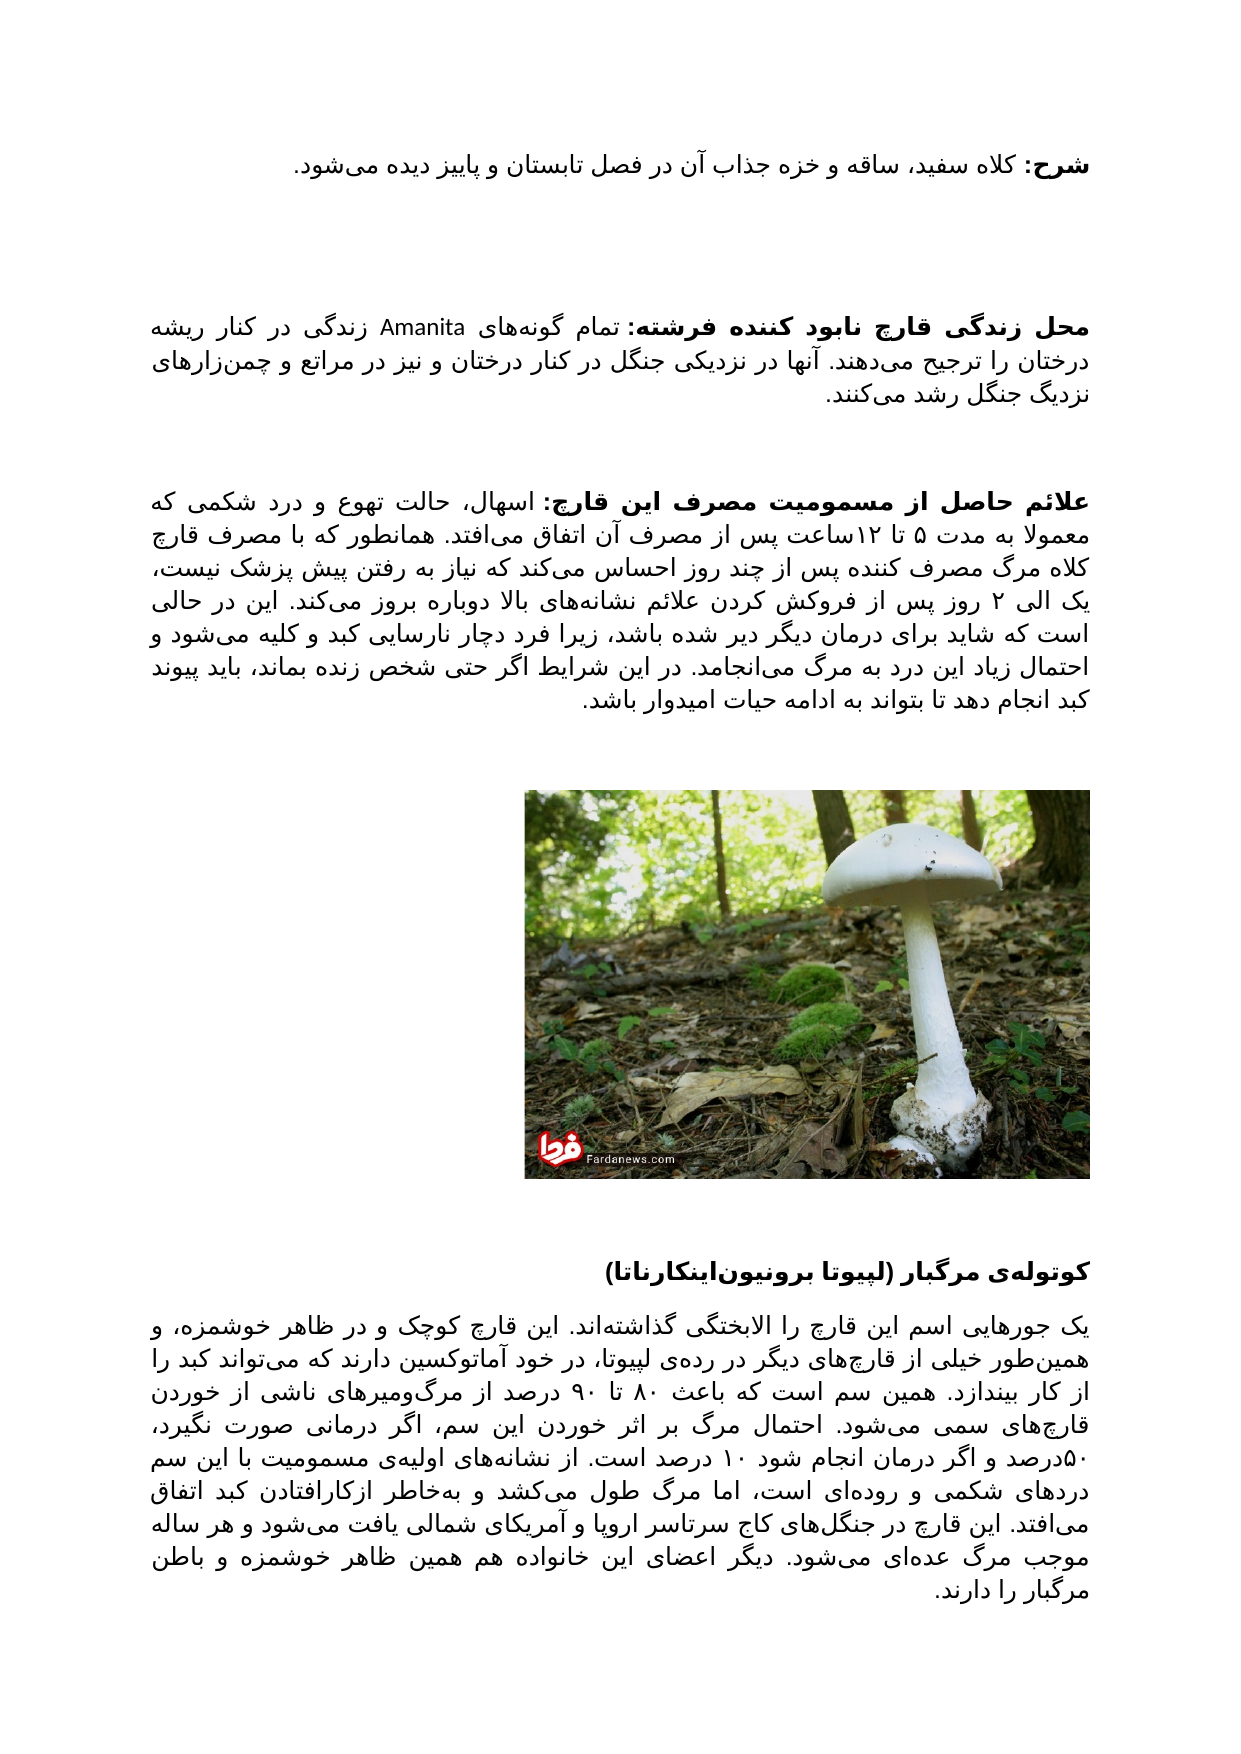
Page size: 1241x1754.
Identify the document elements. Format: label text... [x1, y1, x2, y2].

text یک جورهایی اسم این قارچ را الابختگی گذاشته‌اند. این قارچ کوچک و در ظاهر خوشمزه، و همین‌طور خیلی از قارچ‌های دیگر در رده‌ی لپیوتا، در خود آماتوکسین دارند که می‌تواند کبد را از کار بیندازد. همین سم است که باعث ۸۰ تا ۹۰ درصد از مرگ‌ومیرهای ناشی از خوردن قارچ‌های سمی می‌شود. احتمال مرگ بر اثر خوردن این سم، اگر درمانی صورت نگیرد، ۵۰درصد و اگر درمان انجام شود ۱۰ درصد است. از نشانه‌های اولیه‌ی مسمومیت با این سم دردهای شکمی و روده‌ای است، اما مرگ طول می‌کشد و به‌خاطر ازکارافتادن کبد اتفاق می‌افتد. این قارچ در جنگل‌های کاج سرتاسر اروپا و آمریکای شمالی یافت می‌شود و هر ساله موجب مرگ عده‌ای می‌شود. دیگر اعضای این خانواده هم همین ظاهر خوشمزه و باطن مرگبار را دارند. [150, 1311, 1090, 1604]
text کوتوله‌ی مرگبار (لپیوتا برونیون‌اینکارناتا) [150, 1257, 1090, 1286]
text شرح: کلاه سفيد، ساقه و خزه جذاب آن در فصل تابستان و پاییز دیده می‌شود. [150, 150, 1090, 179]
text محل زندگی قارچ نابود کننده فرشته: تمام گونه‌های Amanita زندگی در کنار ریشه درختان را ترجیح می‌دهند. آنها در نزدیکی جنگل در کنار درختان و نیز در مراتع و چمن‌زارهای نزدیگ جنگل رشد می‌کنند. [150, 312, 1090, 408]
text علائم حاصل از مسمومیت مصرف این قارچ: اسهال، حالت تهوع و درد شکمی که معمولا به مدت ۵ تا ۱۲ساعت پس از مصرف آن اتفاق می‌افتد. همانطور که با مصرف قارچ کلاه مرگ مصرف کننده پس از چند روز احساس می‌کند که نیاز به رفتن پیش پزشک نیست، یک الی ۲ روز پس از فروکش کردن علائم نشانه‌های بالا دوباره بروز می‌کند. این در حالی است که شاید برای درمان دیگر دیر شده باشد، زیرا فرد دچار نارسایی کبد و کلیه می‌شود و احتمال زیاد این درد به مرگ می‌انجامد. در این شرایط اگر حتی شخص زنده بماند، باید پیوند کبد انجام دهد تا بتواند به ادامه حیات امیدوار باشد. [150, 487, 1090, 714]
picture [524, 790, 1090, 1179]
